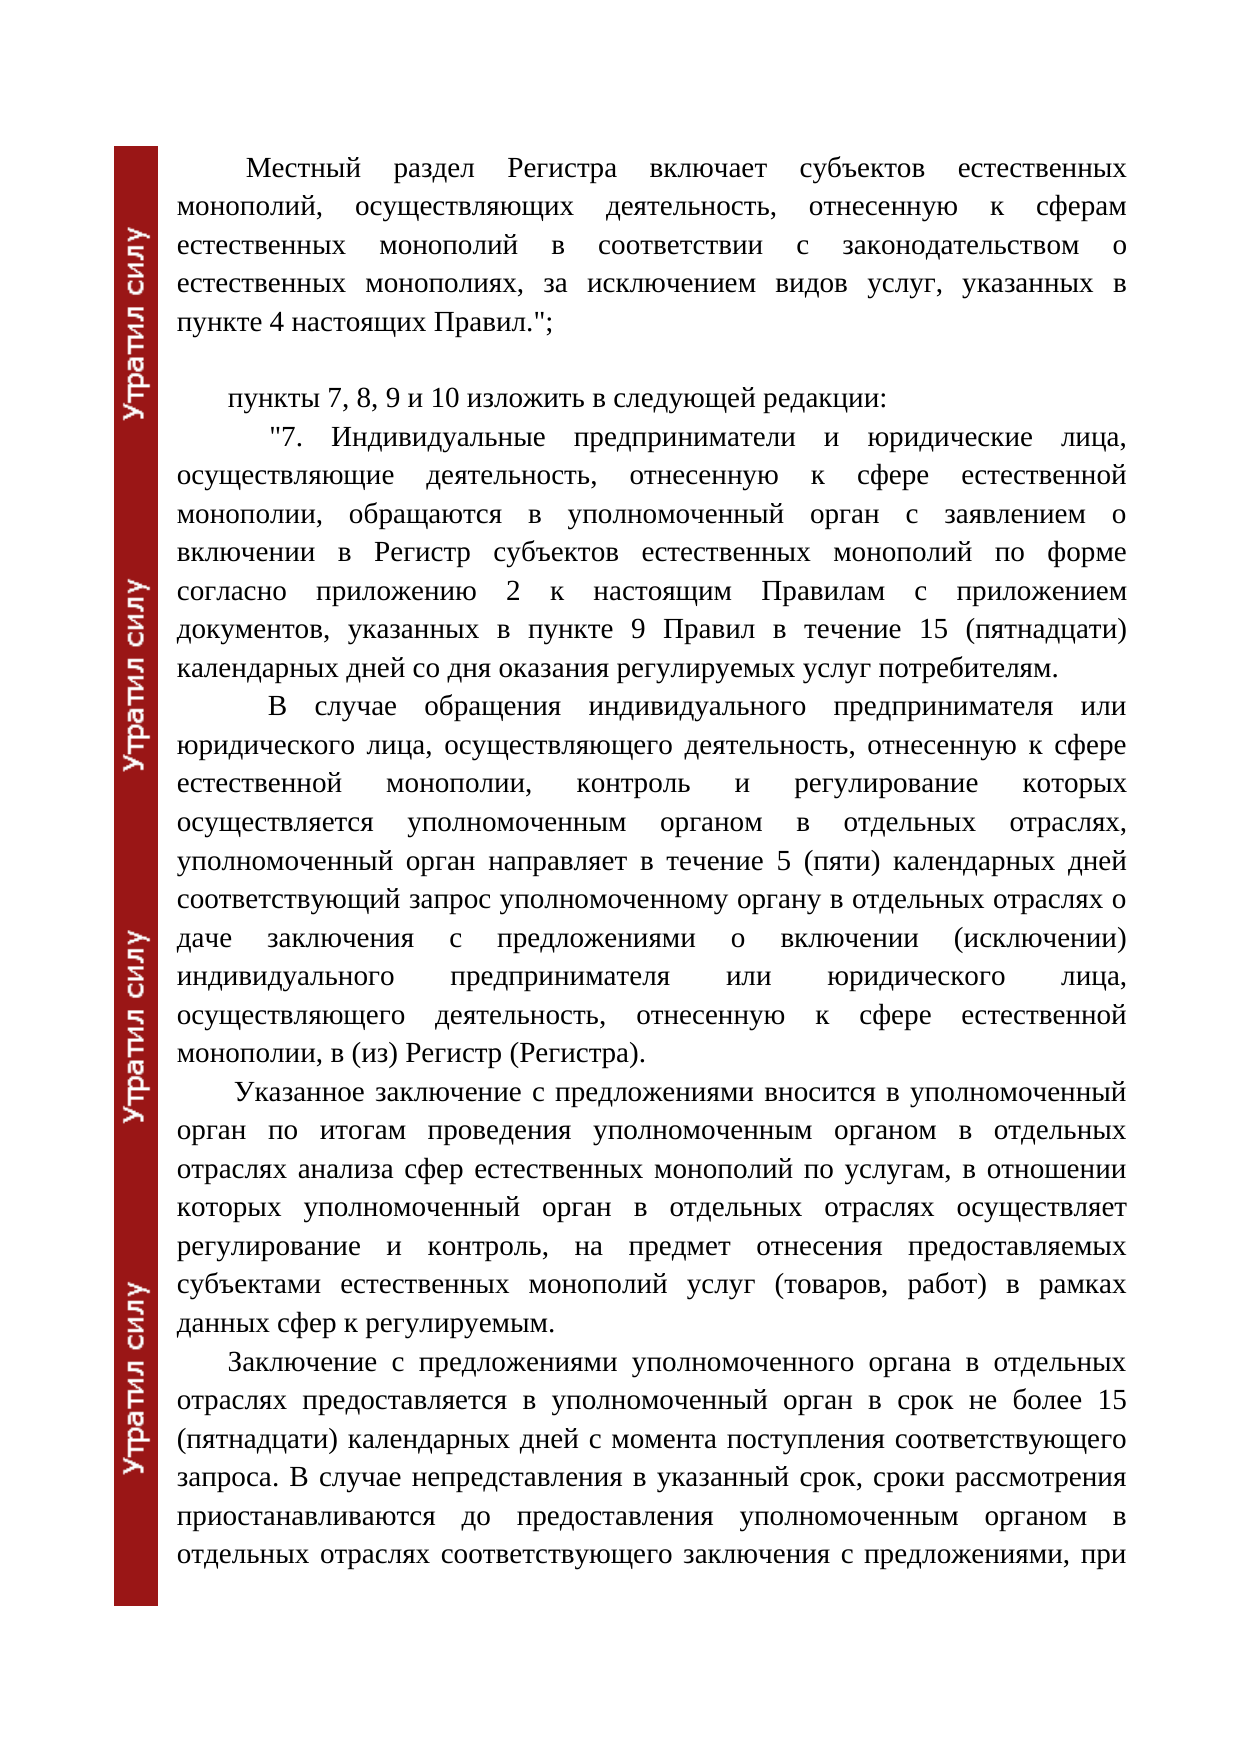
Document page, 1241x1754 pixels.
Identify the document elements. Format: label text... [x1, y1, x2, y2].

picture [114, 1069, 158, 1074]
text В случае обращения индивидуального предпринимателя или юридического лица, осуществляющего деятельность, отнесенную к сфере естественной монополии, контроль и регулирование которых осуществляется уполномоченным органом в отдельных отраслях, уполномоченный орган направляет в течение 5 (пяти) календарных дней соответствующий запрос уполномоченному органу в отдельных отраслях о даче заключения с предложениями о включении (исключении) индивидуального предпринимателя или юридического лица, осуществляющего деятельность, отнесенную к сфере естественной монополии, в (из) Регистр (Регистра). [112, 688, 1128, 1069]
picture [114, 146, 158, 150]
picture [114, 338, 158, 380]
picture [114, 1339, 158, 1344]
picture [114, 414, 158, 419]
text Указанное заключение с предложениями вносится в уполномоченный орган по итогам проведения уполномоченным органом в отдельных отраслях анализа сфер естественных монополий по услугам, в отношении которых уполномоченный орган в отдельных отраслях осуществляет регулирование и контроль, на предмет отнесения предоставляемых субъектами естественных монополий услуг (товаров, работ) в рамках данных сфер к регулируемым. [112, 1074, 1128, 1339]
picture [114, 1570, 158, 1606]
text "7. Индивидуальные предприниматели и юридические лица, осуществляющие деятельность, отнесенную к сфере естественной монополии, обращаются в уполномоченный орган с заявлением о включении в Регистр субъектов естественных монополий по форме согласно приложению 2 к настоящим Правилам с приложением документов, указанных в пункте 9 Правил в течение 15 (пятнадцати) календарных дней со дня оказания регулируемых услуг потребителям. [112, 419, 1128, 683]
text Местный раздел Регистра включает субъектов естественных монополий, осуществляющих деятельность, отнесенную к сферам естественных монополий в соответствии с законодательством о естественных монополиях, за исключением видов услуг, указанных в пункте 4 настоящих Правил."; [112, 150, 1128, 338]
picture [114, 683, 158, 688]
text пункты 7, 8, 9 и 10 изложить в следующей редакции: [112, 380, 1128, 414]
